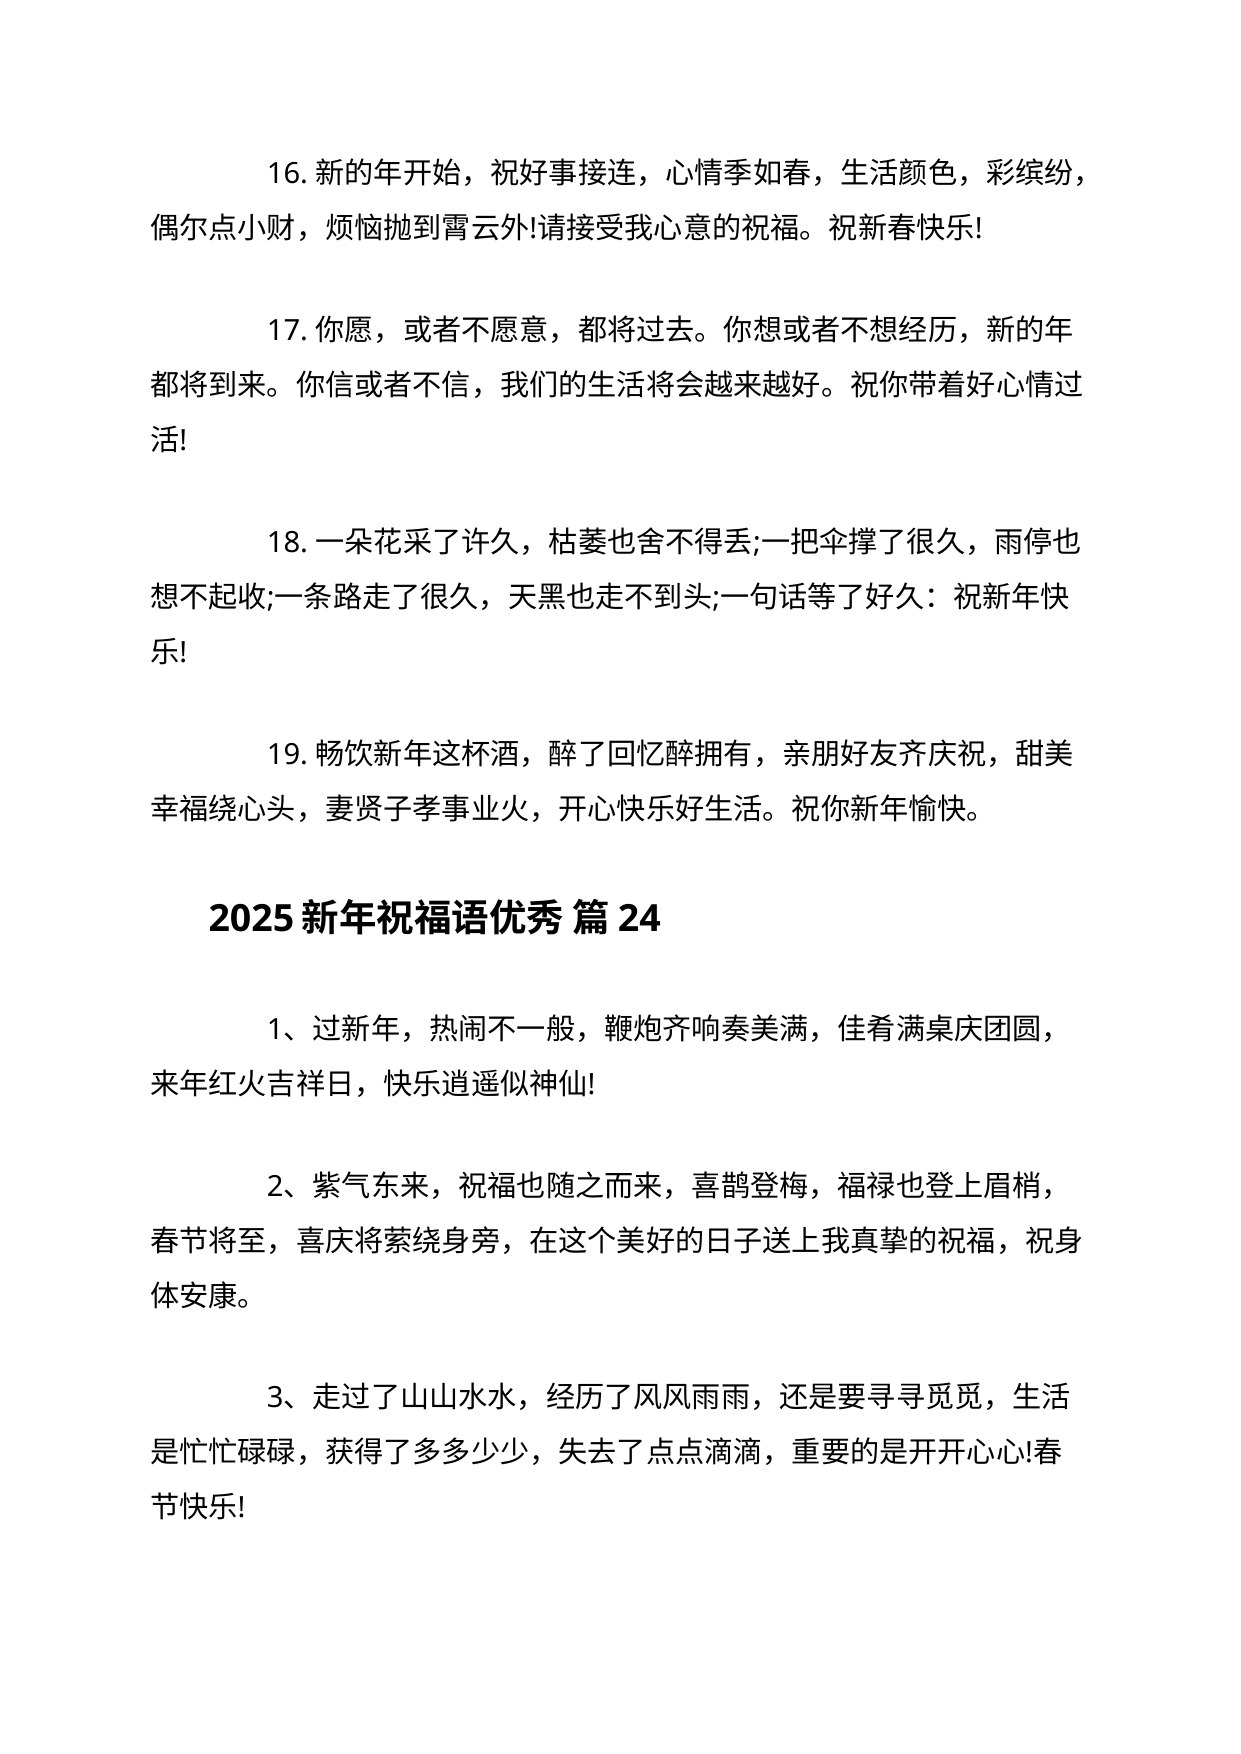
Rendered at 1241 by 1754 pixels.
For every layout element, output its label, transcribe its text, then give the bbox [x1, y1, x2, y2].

text 17. 你愿，或者不愿意，都将过去。你想或者不想经历，新的年都将到来。你信或者不信，我们的生活将会越来越好。祝你带着好心情过活! [150, 307, 1090, 459]
text 2025新年祝福语优秀 篇24 [150, 888, 1090, 942]
text 16. 新的年开始，祝好事接连，心情季如春，生活颜色，彩缤纷，偶尔点小财，烦恼抛到霄云外!请接受我心意的祝福。祝新春快乐! [150, 150, 1090, 247]
text 2、紫气东来，祝福也随之而来，喜鹊登梅，福禄也登上眉梢，春节将至，喜庆将萦绕身旁，在这个美好的日子送上我真挚的祝福，祝身体安康。 [150, 1162, 1090, 1314]
text 3、走过了山山水水，经历了风风雨雨，还是要寻寻觅觅，生活是忙忙碌碌，获得了多多少少，失去了点点滴滴，重要的是开开心心!春节快乐! [150, 1374, 1090, 1526]
text 1、过新年，热闹不一般，鞭炮齐响奏美满，佳肴满桌庆团圆，来年红火吉祥日，快乐逍遥似神仙! [150, 1005, 1090, 1103]
text 19. 畅饮新年这杯酒，醉了回忆醉拥有，亲朋好友齐庆祝，甜美幸福绕心头，妻贤子孝事业火，开心快乐好生活。祝你新年愉快。 [150, 731, 1090, 828]
text 18. 一朵花采了许久，枯萎也舍不得丢;一把伞撑了很久，雨停也想不起收;一条路走了很久，天黑也走不到头;一句话等了好久：祝新年快乐! [150, 519, 1090, 671]
